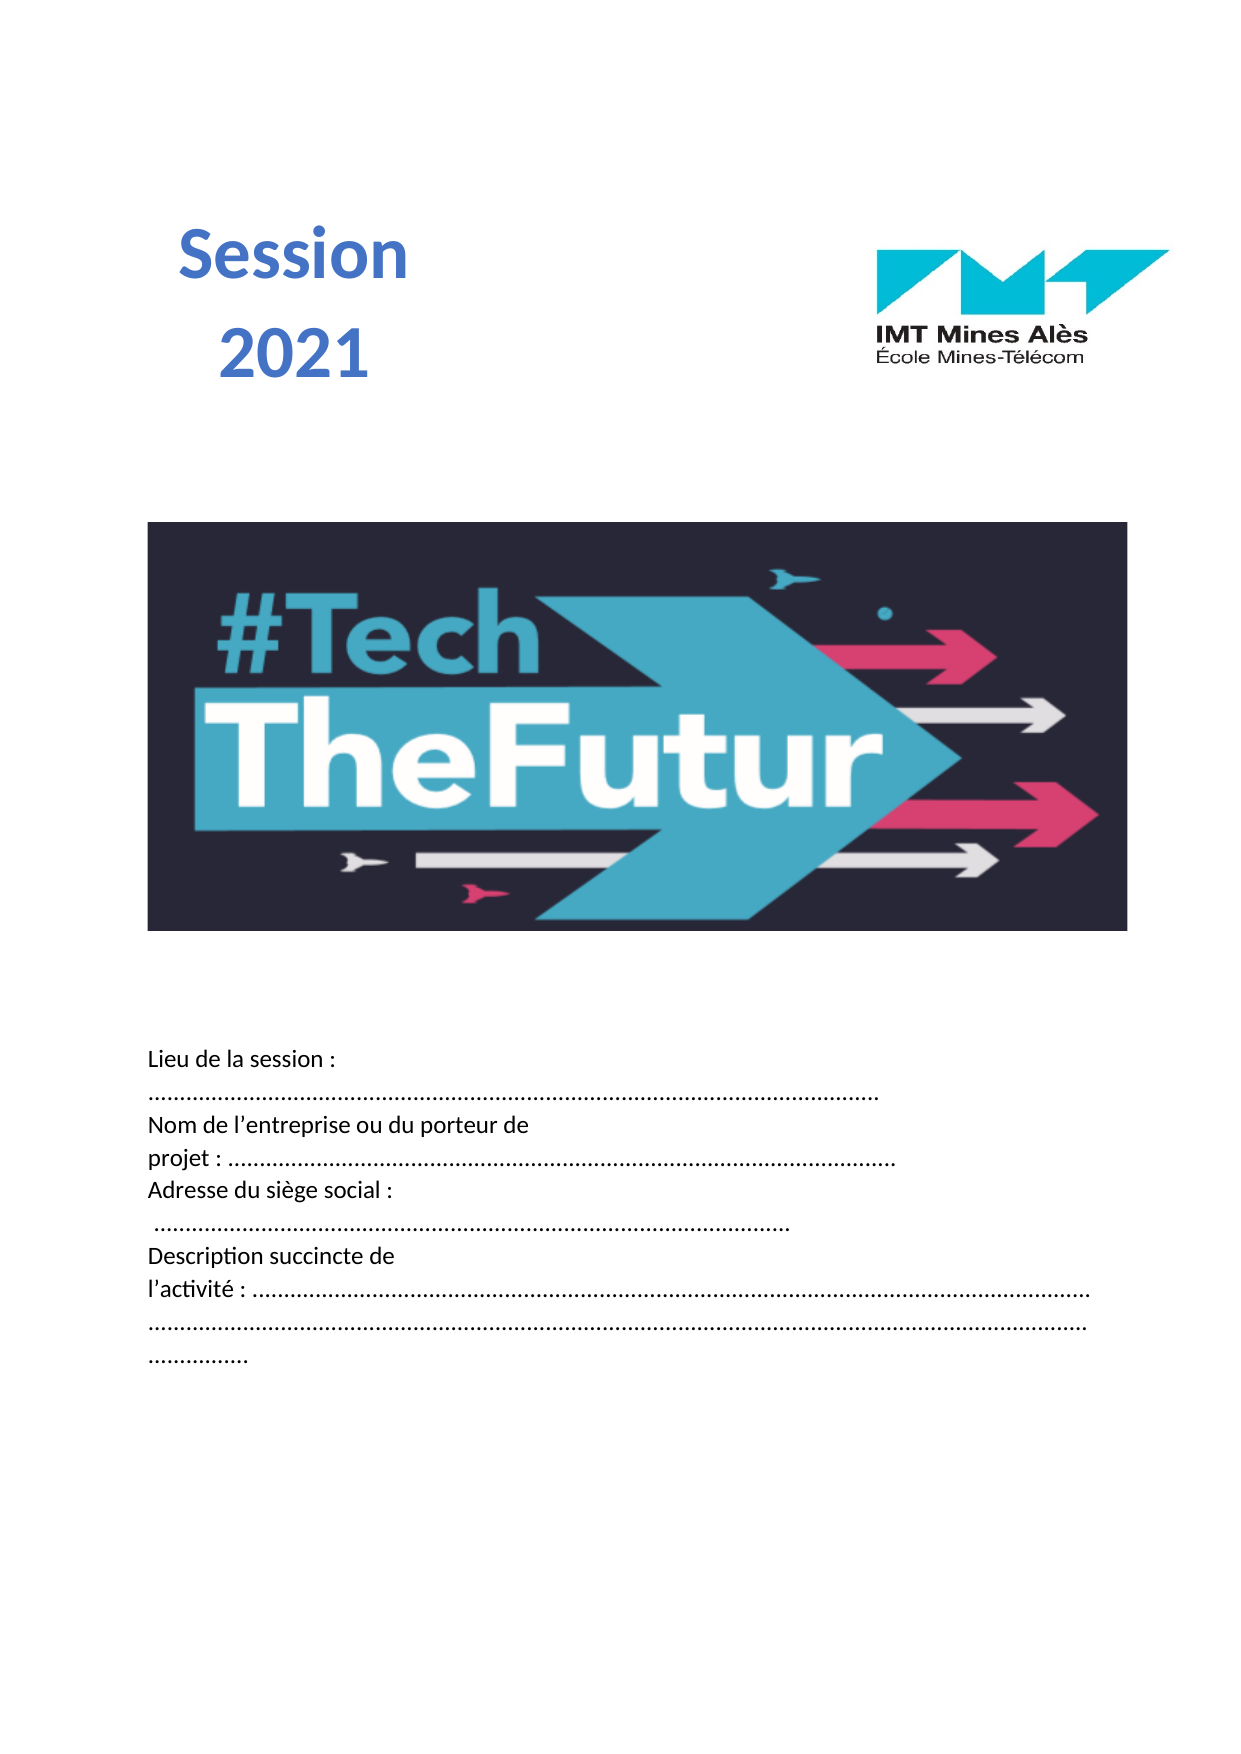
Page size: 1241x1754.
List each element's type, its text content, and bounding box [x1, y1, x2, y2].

text .................................................................................................................... [148, 1076, 1093, 1106]
picture [147, 522, 1128, 931]
text ..................................................................................................... [148, 1208, 1093, 1238]
picture [867, 242, 1181, 370]
text Nom de l’entreprise ou du porteur de projet : .......................................................................................................... [148, 1109, 1093, 1172]
text Description succincte de l’activité : .......................................................................................................................................................................................................................................................................................................... [148, 1241, 1093, 1370]
text Lieu de la session : [148, 1043, 1093, 1073]
text Adresse du siège social : [148, 1175, 1093, 1205]
